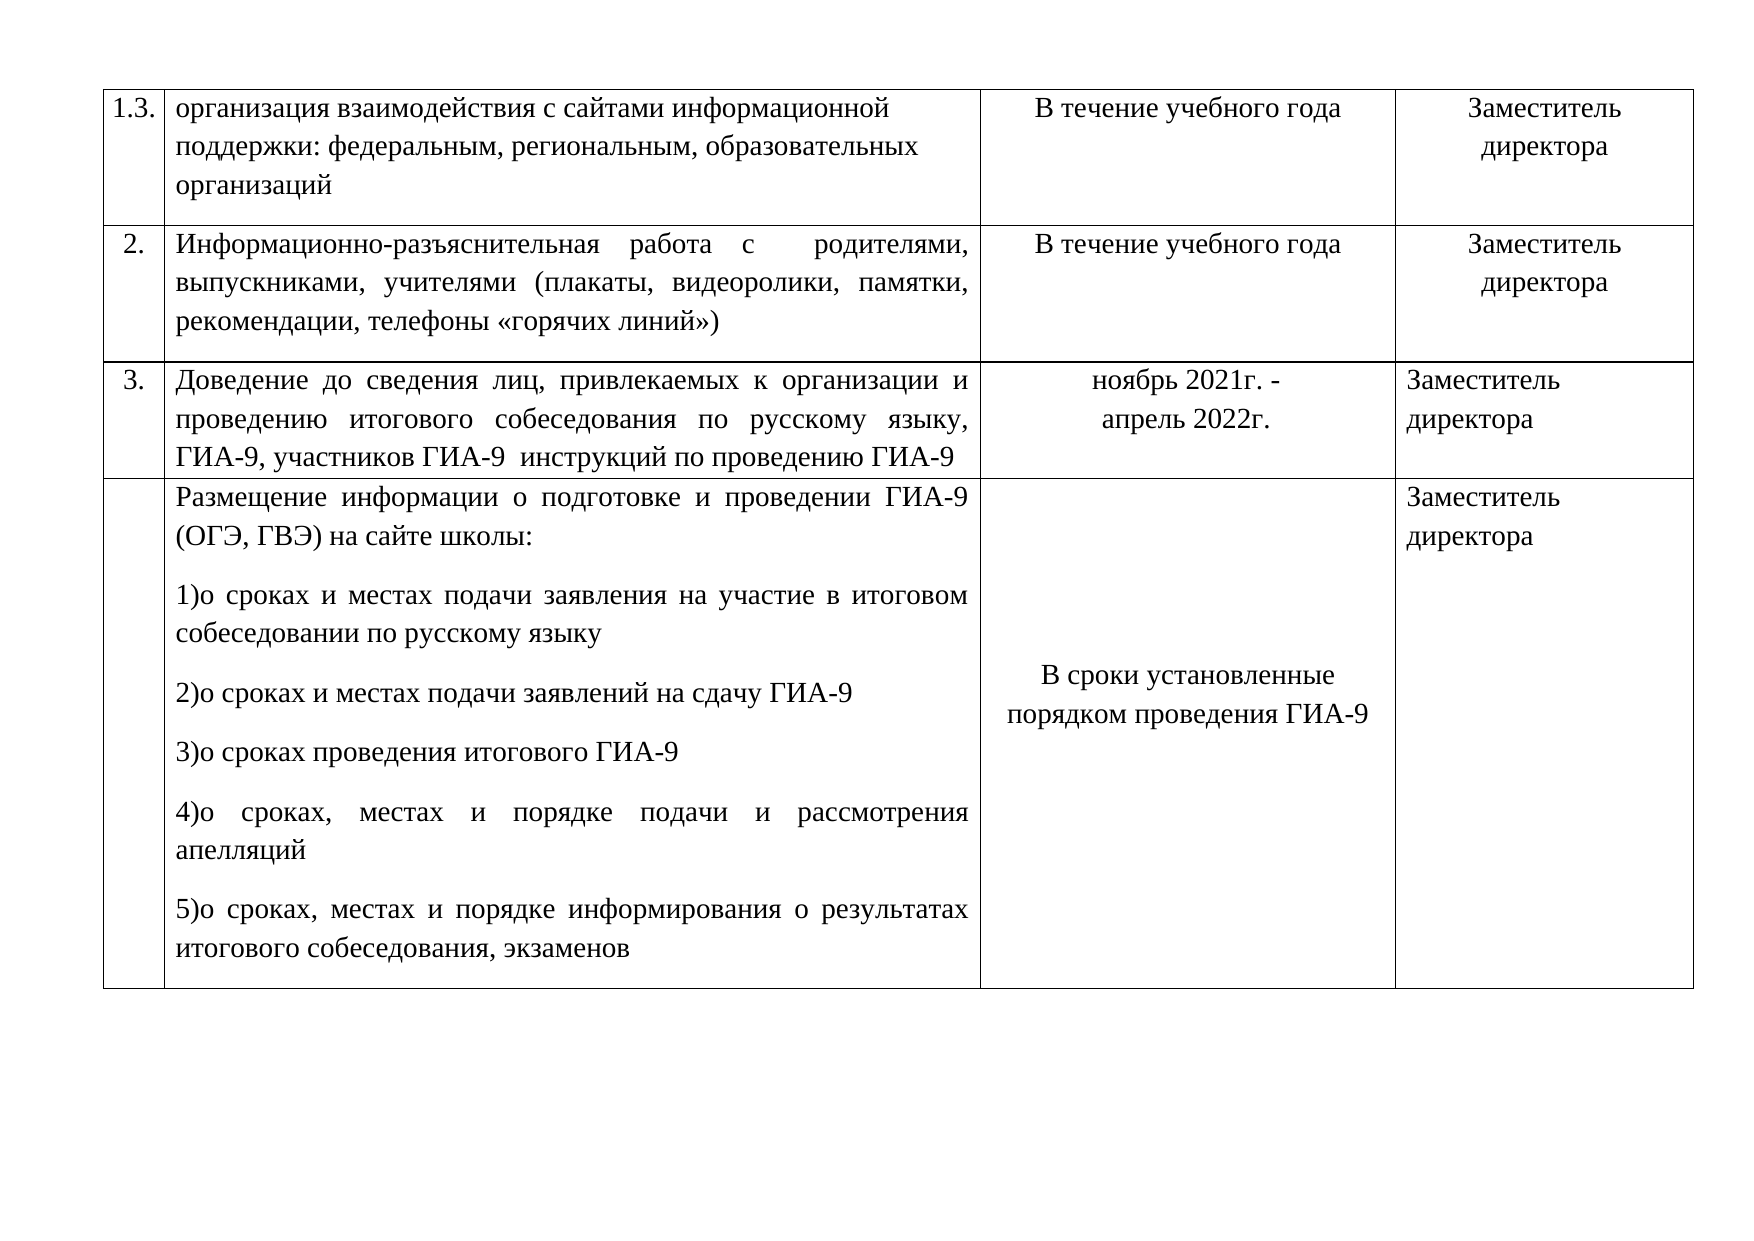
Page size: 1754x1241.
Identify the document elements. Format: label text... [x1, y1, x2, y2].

table_cell Информационно-разъяснительная работа с родителями, выпускниками, учителями (плакаты, видеоролики, памятки, рекомендации, телефоны «горячих линий») [165, 226, 980, 361]
table_cell Заместитель директора [1396, 226, 1693, 361]
table_cell организация взаимодействия с сайтами информационной поддержки: федеральным, региональным, образовательных организаций [165, 90, 980, 225]
table_cell [104, 479, 164, 988]
table_cell 2. [104, 226, 164, 361]
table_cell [981, 90, 1395, 225]
table_cell В сроки установленные порядком проведения ГИА-9 [981, 479, 1395, 988]
table_cell Заместитель директора [1396, 363, 1693, 478]
table_cell 1.3. [104, 90, 164, 225]
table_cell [1396, 90, 1693, 225]
table_cell Доведение до сведения лиц, привлекаемых к организации и проведению итогового собеседования по русскому языку, ГИА-9, участников ГИА-9 инструкций по проведению ГИА-9 [165, 363, 980, 478]
table_cell ноябрь 2021г. - апрель 2022г. [981, 363, 1395, 478]
table_cell 3. [104, 363, 164, 478]
table_cell В течение учебного года [981, 226, 1395, 361]
table_cell Заместитель директора [1396, 479, 1693, 988]
table_cell Размещение информации о подготовке и проведении ГИА-9 (ОГЭ, ГВЭ) на сайте школы: 1)о сроках и местах подачи заявления на участие в итоговом собеседовании по русскому языку 2)о сроках и местах подачи заявлений на сдачу ГИА-9 3)о сроках проведения итогового ГИА-9 4)о сроках, местах и порядке подачи и рассмотрения апелляций 5)о сроках, местах и порядке информирования о результатах итогового собеседования, экзаменов [165, 479, 980, 988]
